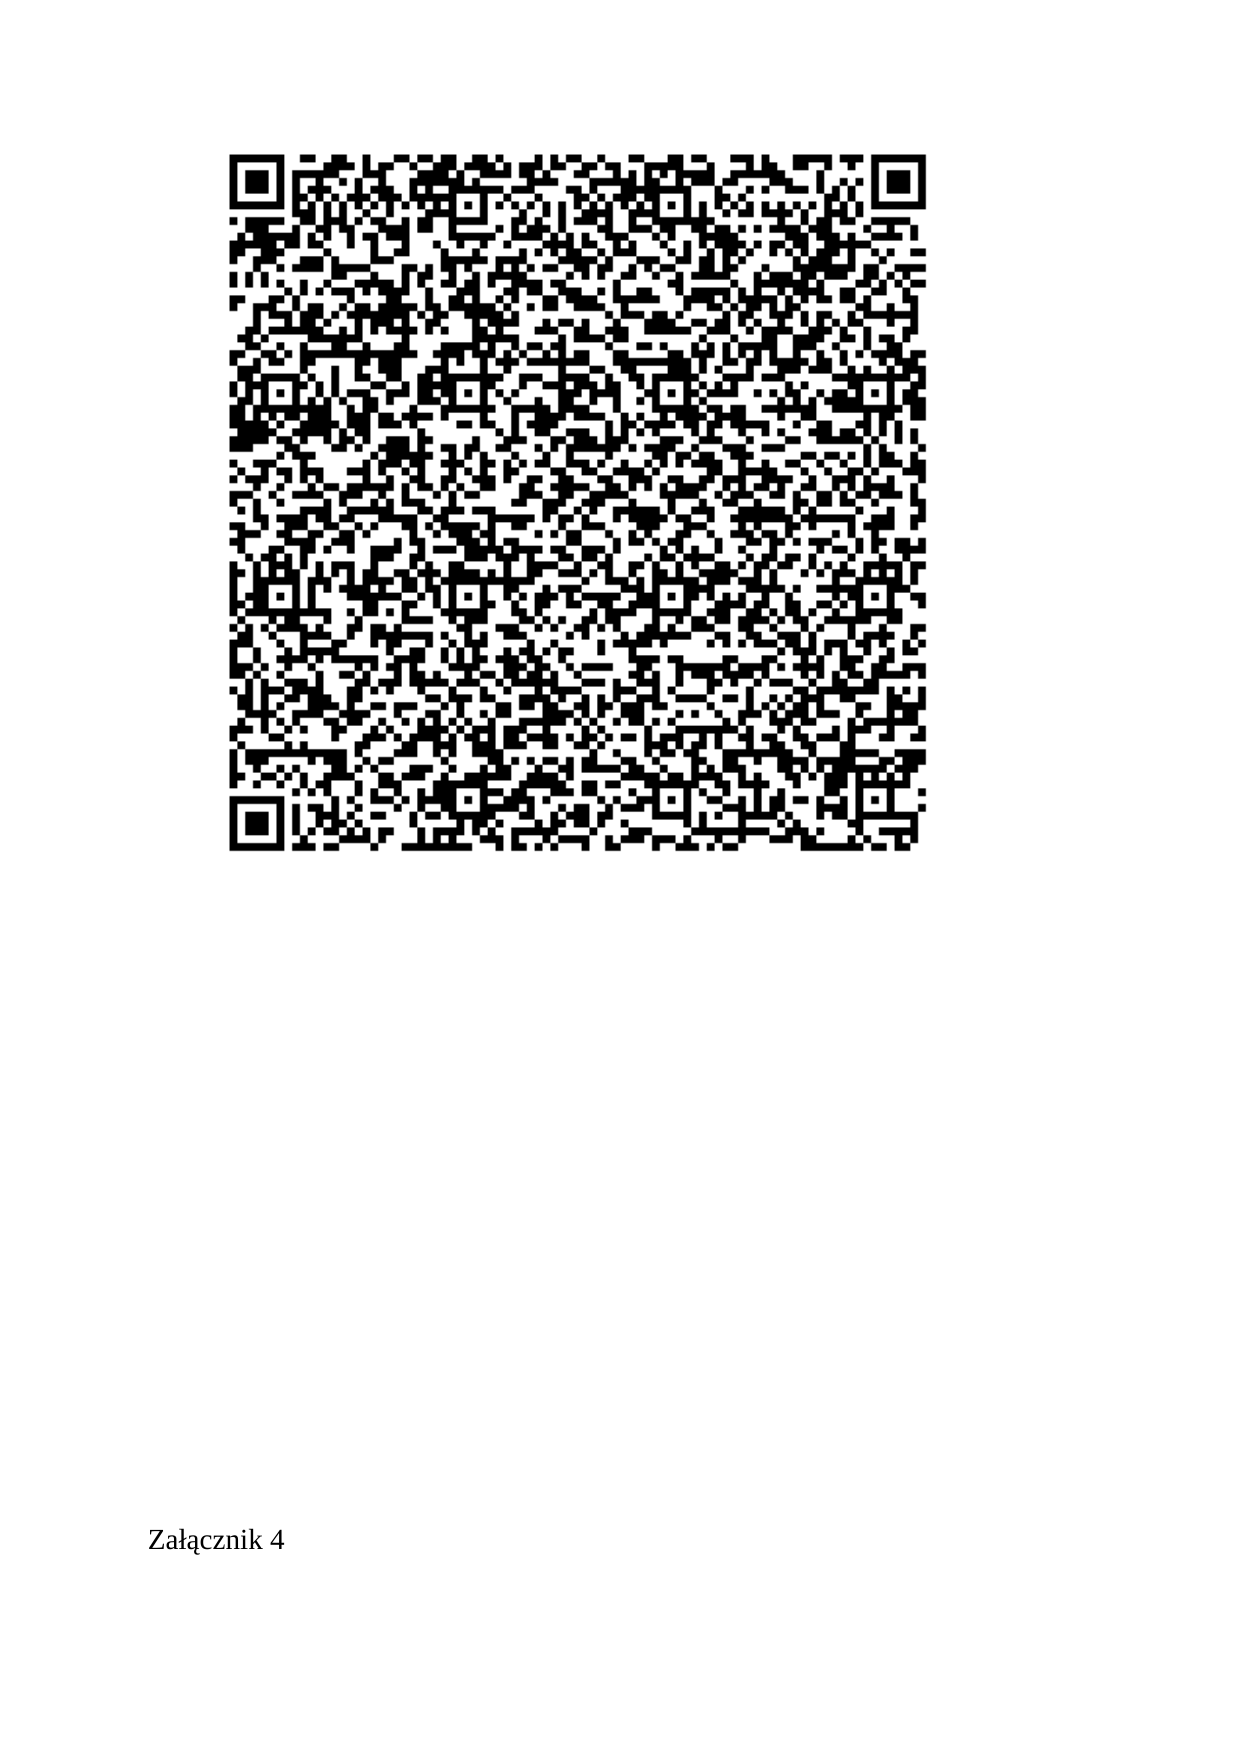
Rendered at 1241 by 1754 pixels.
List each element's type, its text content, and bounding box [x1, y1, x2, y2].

text Załącznik 4 [148, 1522, 1093, 1556]
picture [222, 147, 934, 859]
